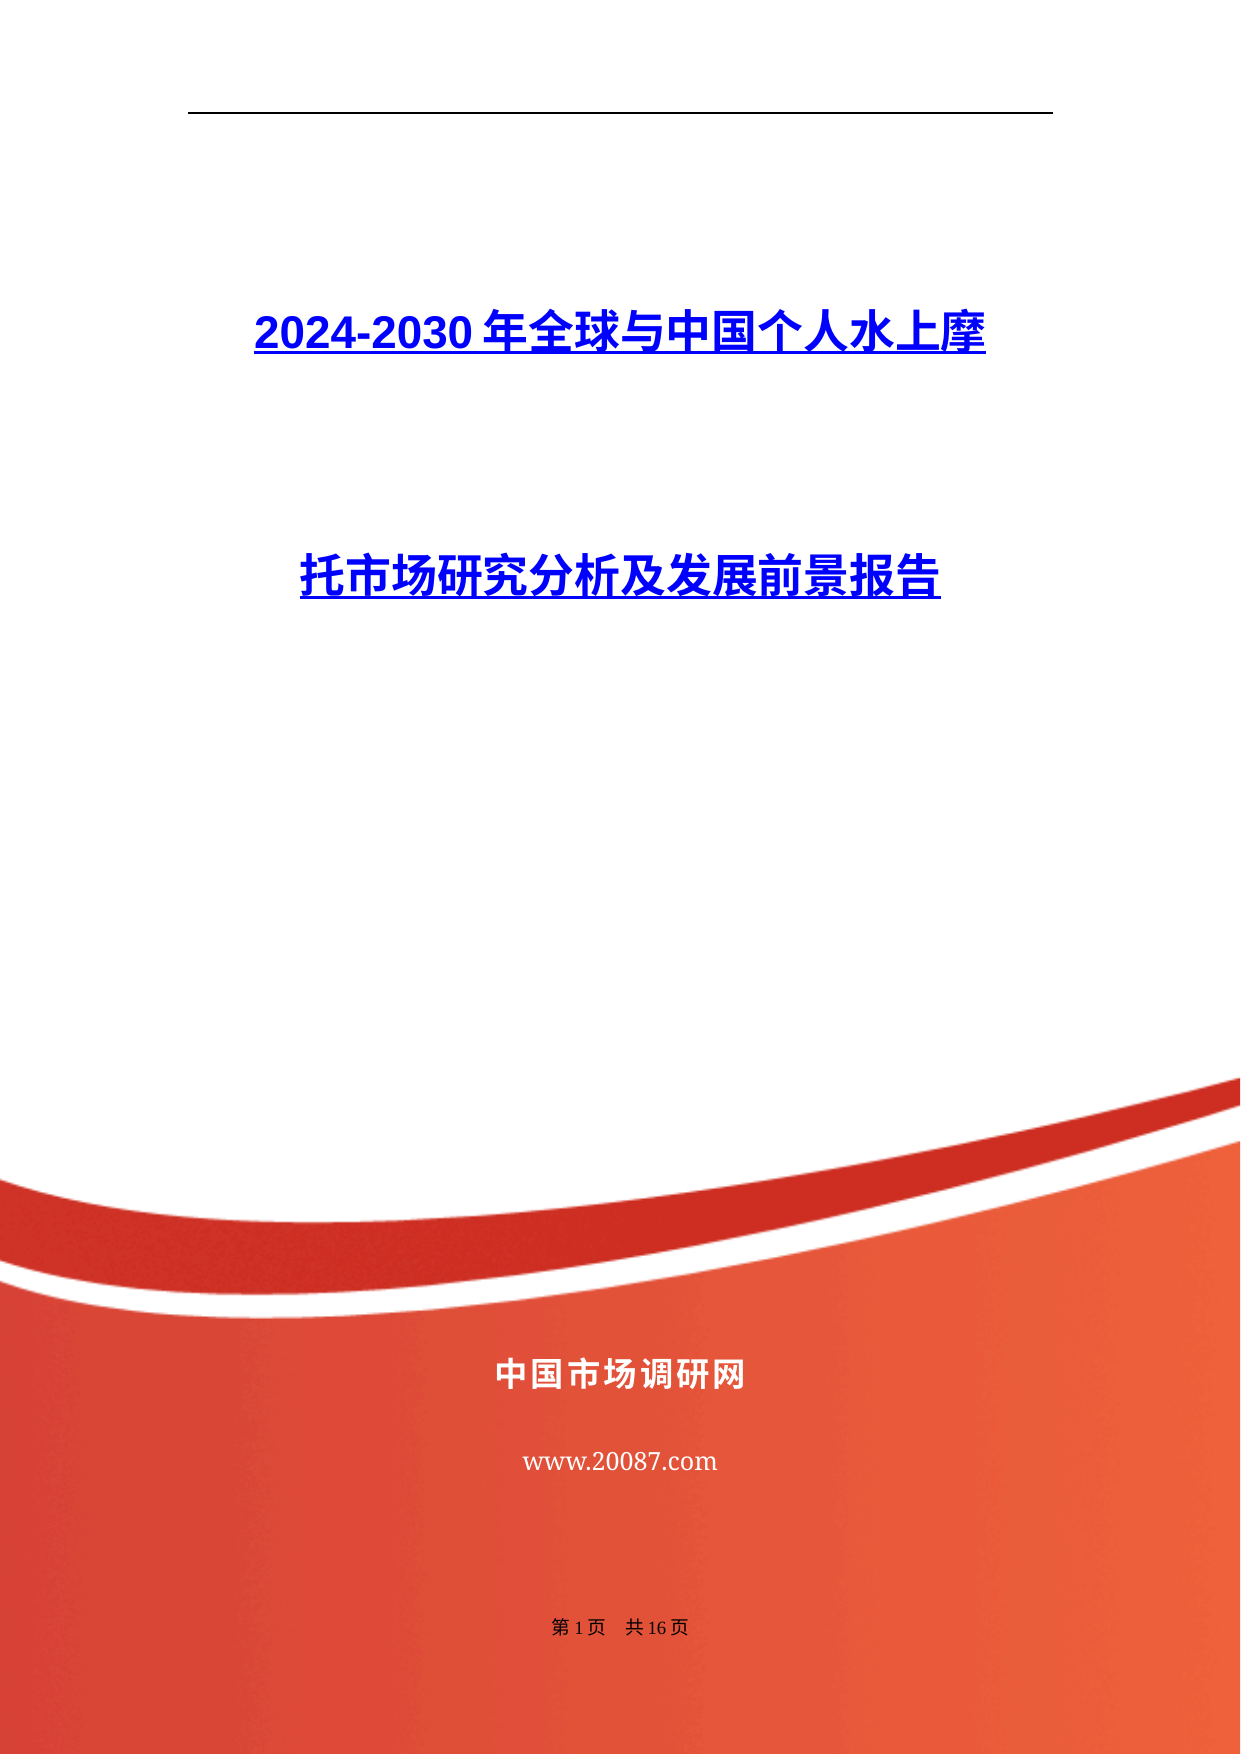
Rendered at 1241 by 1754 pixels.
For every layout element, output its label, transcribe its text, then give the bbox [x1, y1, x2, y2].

table_header 2024-2030年全球与中国个人水上摩托市场研究分析及发展前景报告 [188, 207, 1053, 773]
text www.20087.com [187, 1428, 1053, 1493]
subtitle 中国市场调研网 [187, 1339, 1053, 1404]
picture [0, 1006, 1241, 1754]
